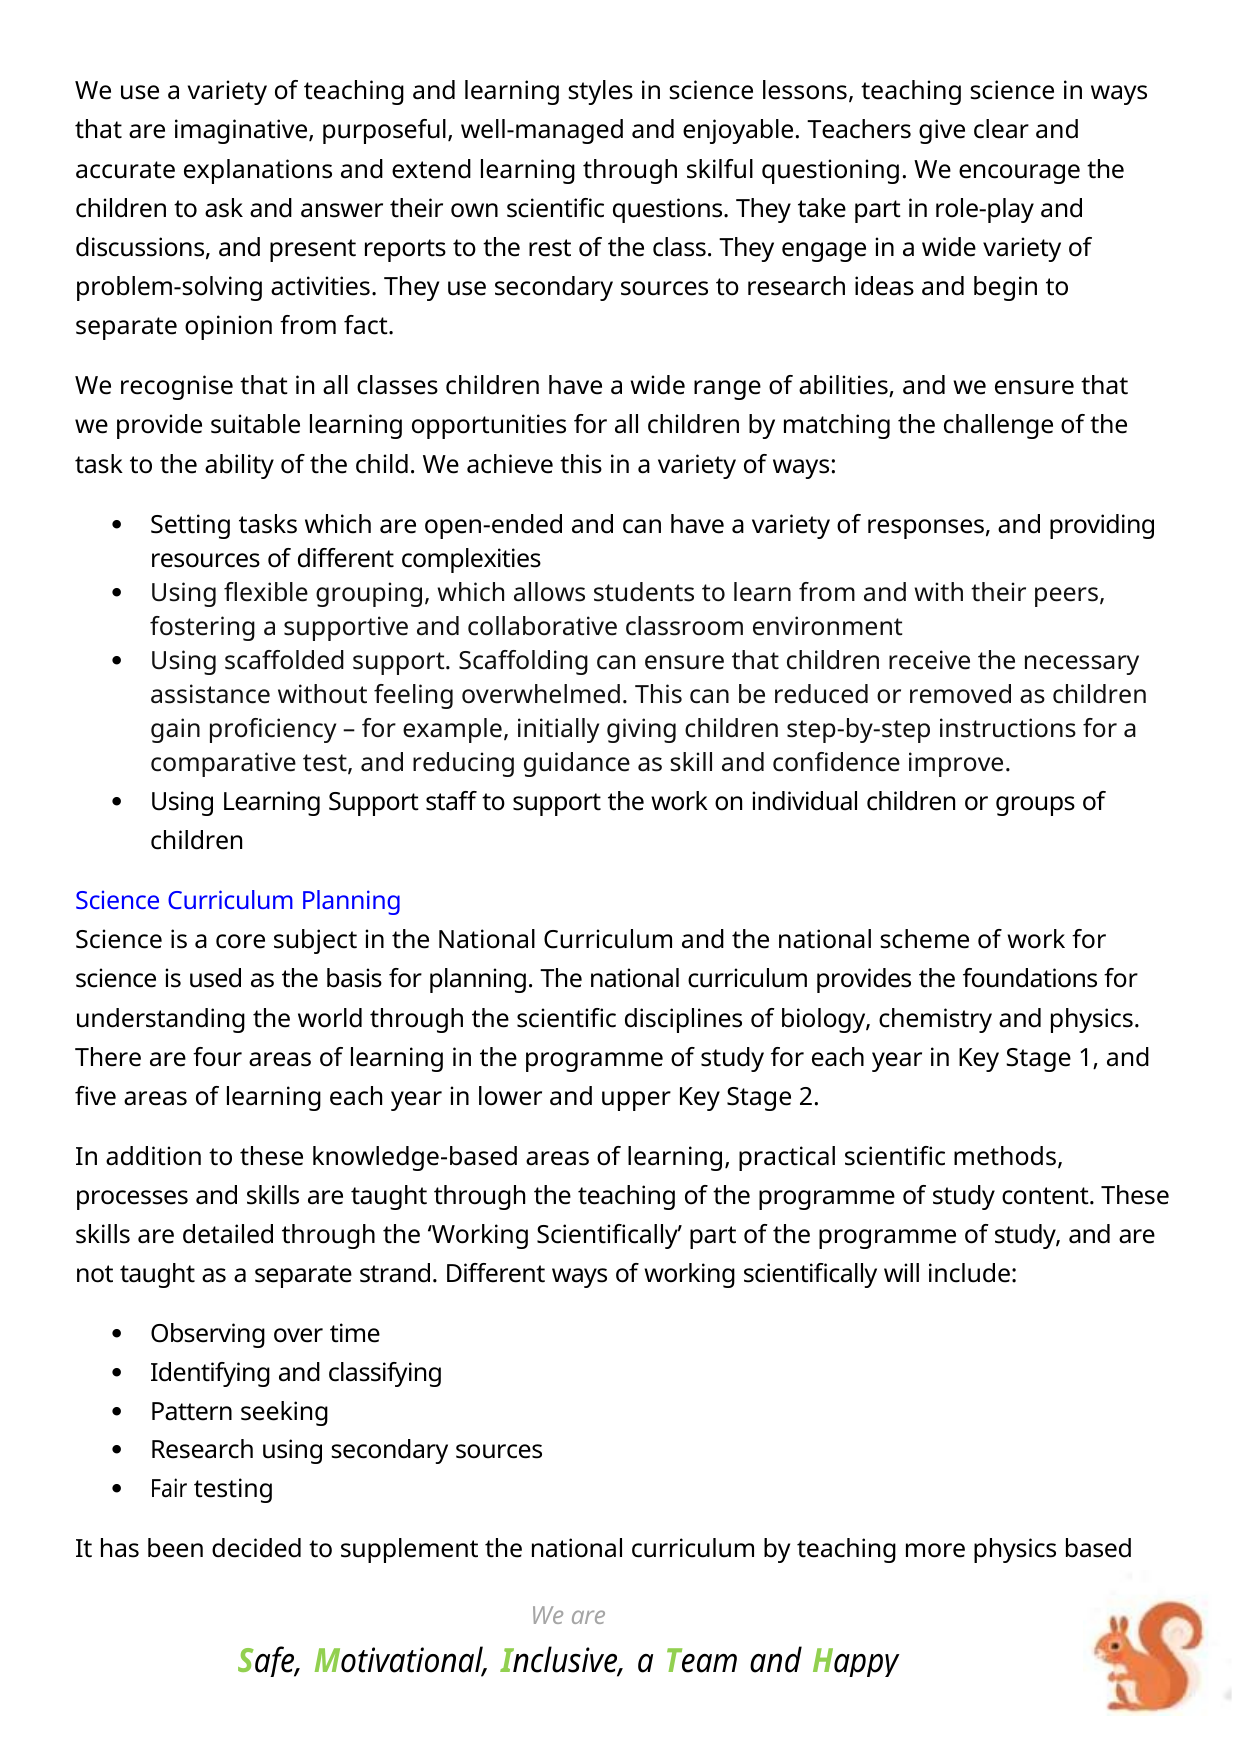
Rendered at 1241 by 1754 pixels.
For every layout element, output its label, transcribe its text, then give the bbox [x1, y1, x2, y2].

list Using scaffolded support. Scaffolding can ensure that children receive the necessary assistance without feeling overwhelmed. This can be reduced or removed as children gain proficiency – for example, initially giving children step-by-step instructions for a comparative test, and reducing guidance as skill and confidence improve. [112, 643, 1176, 779]
text Science Curriculum Planning [75, 883, 1176, 917]
list Observing over time [112, 1316, 1176, 1350]
list Research using secondary sources [112, 1432, 1176, 1466]
picture [1082, 1570, 1232, 1716]
list Identifying and classifying [112, 1355, 1176, 1389]
text We recognise that in all classes children have a wide range of abilities, and we ensure that we provide suitable learning opportunities for all children by matching the challenge of the task to the ability of the child. We achieve this in a variety of ways: [75, 368, 1155, 480]
list Fair testing [112, 1471, 1176, 1505]
text It has been decided to supplement the national curriculum by teaching more physics based content in Key Stage 1. The rationale for this is: [75, 1530, 1159, 1564]
list Using Learning Support staff to support the work on individual children or groups of children [112, 783, 1142, 857]
list Using flexible grouping, which allows students to learn from and with their peers, fostering a supportive and collaborative classroom environment [112, 574, 1176, 643]
text In addition to these knowledge-based areas of learning, practical scientific methods, processes and skills are taught through the teaching of the programme of study content. These skills are detailed through the ‘Working Scientifically’ part of the programme of study, and are not taught as a separate strand. Different ways of working scientifically will include: [75, 1139, 1176, 1290]
text We use a variety of teaching and learning styles in science lessons, teaching science in ways that are imaginative, purposeful, well-managed and enjoyable. Teachers give clear and accurate explanations and extend learning through skilful questioning. We encourage the children to ask and answer their own scientific questions. They take part in role-play and discussions, and present reports to the rest of the class. They engage in a wide variety of problem-solving activities. They use secondary sources to research ideas and begin to separate opinion from fact. [75, 73, 1159, 342]
list Pattern seeking [112, 1393, 1176, 1428]
list Setting tasks which are open-ended and can have a variety of responses, and providing resources of different complexities [112, 506, 1176, 574]
text Science is a core subject in the National Curriculum and the national scheme of work for science is used as the basis for planning. The national curriculum provides the foundations for understanding the world through the scientific disciplines of biology, chemistry and physics. There are four areas of learning in the programme of study for each year in Key Stage 1, and five areas of learning each year in lower and upper Key Stage 2. [75, 922, 1176, 1113]
